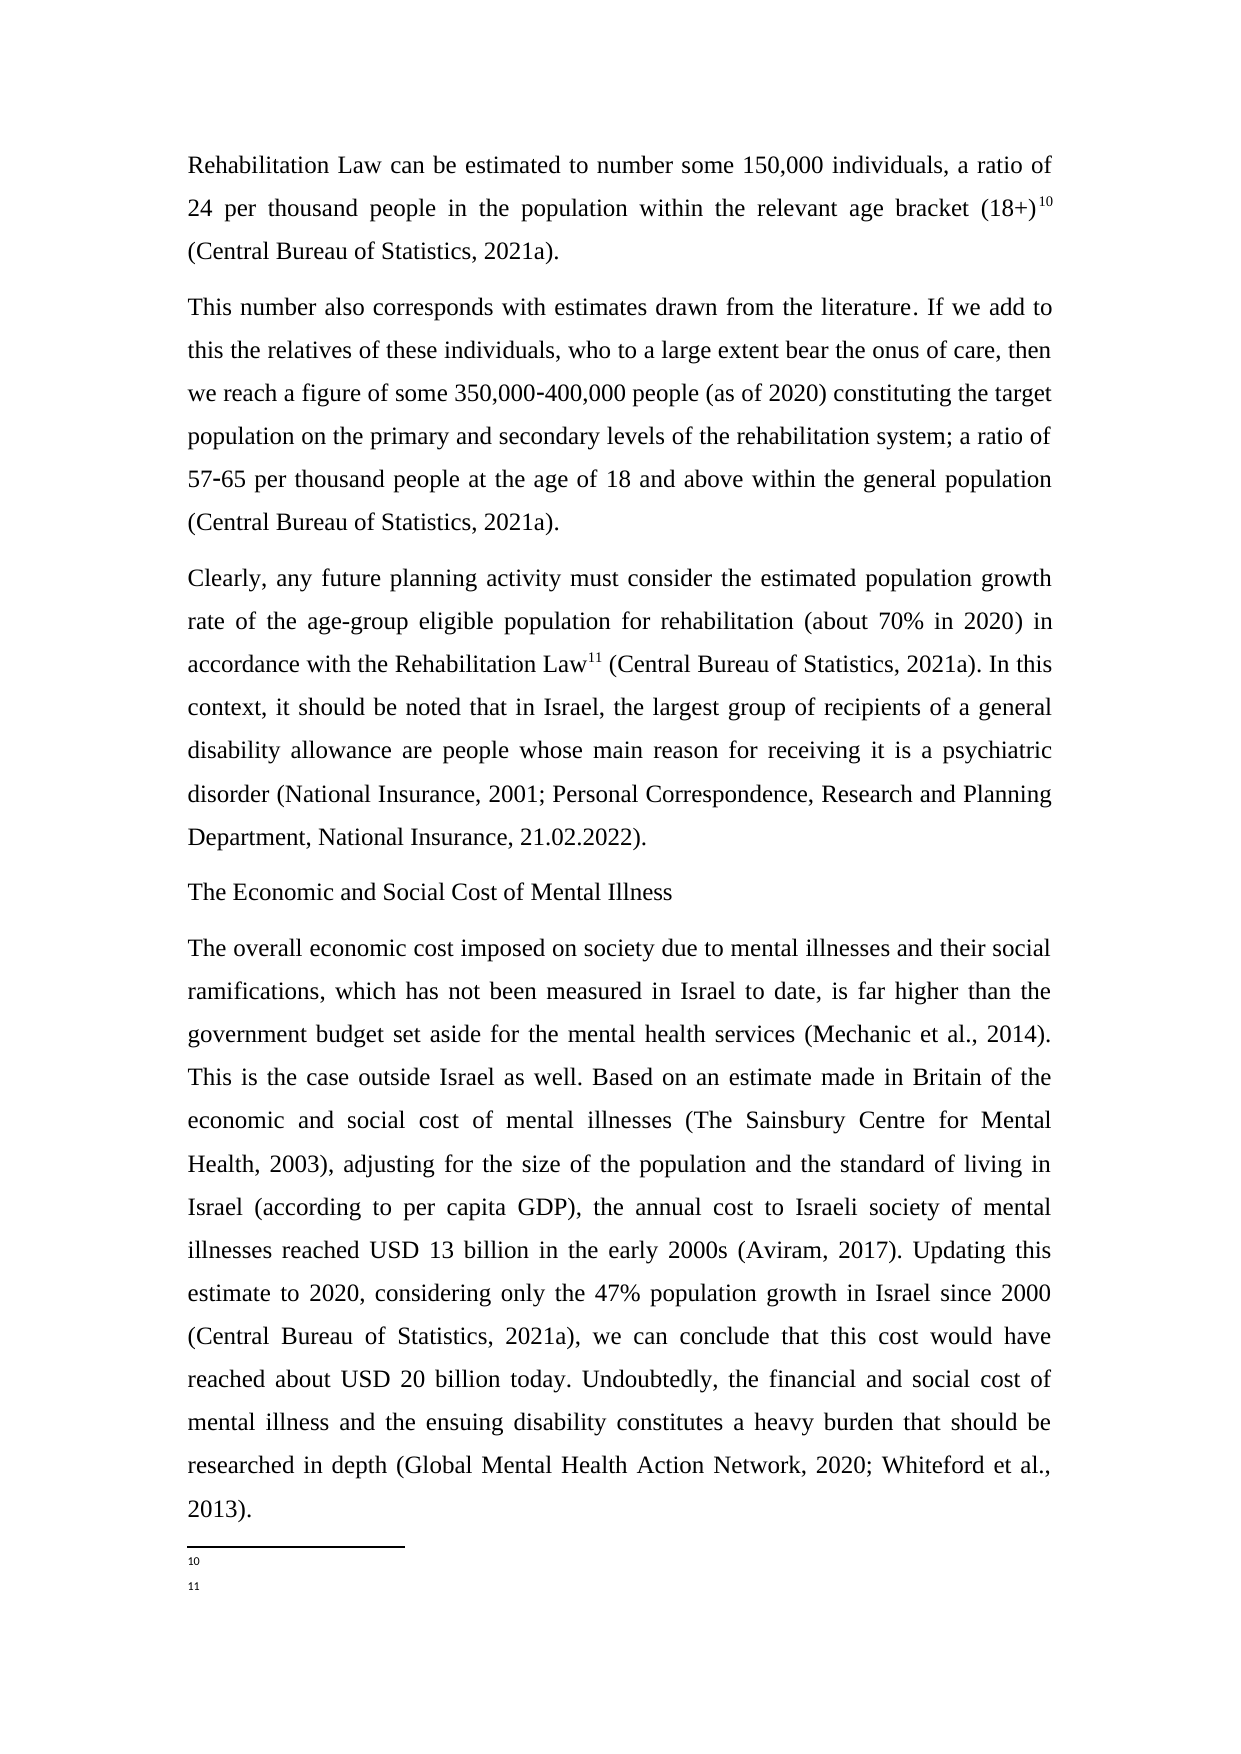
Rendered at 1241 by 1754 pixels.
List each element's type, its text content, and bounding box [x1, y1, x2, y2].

text This number also corresponds with estimates drawn from the literature. If we add to this the relatives of these individuals, who to a large extent bear the onus of care, then we reach a figure of some 350,000400,000 people (as of 2020) constituting the target population on the primary and secondary levels of the rehabilitation system; a ratio of 5765 per thousand people at the age of 18 and above within the general population (Central Bureau of Statistics, 2021a). [187, 292, 1053, 536]
text The overall economic cost imposed on society due to mental illnesses and their social ramifications, which has not been measured in Israel to date, is far higher than the government budget set aside for the mental health services (Mechanic et al., 2014). This is the case outside Israel as well. Based on an estimate made in Britain of the economic and social cost of mental illnesses (The Sainsbury Centre for Mental Health, 2003), adjusting for the size of the population and the standard of living in Israel (according to per capita GDP), the annual cost to Israeli society of mental illnesses reached USD 13 billion in the early 2000s (Aviram, 2017). Updating this estimate to 2020, considering only the 47% population growth in Israel since 2000 (Central Bureau of Statistics, 2021a), we can conclude that this cost would have reached about USD 20 billion today. Undoubtedly, the financial and social cost of mental illness and the ensuing disability constitutes a heavy burden that should be researched in depth (Global Mental Health Action Network, 2020; Whiteford et al., 2013). [187, 933, 1053, 1522]
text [187, 150, 1053, 265]
text Clearly, any future planning activity must consider the estimated population growth rate of the age-group eligible population for rehabilitation (about 70% in 2020) in accordance with the Rehabilitation Law (Central Bureau of Statistics, 2021a). In this context, it should be noted that in Israel, the largest group of recipients of a general disability allowance are people whose main reason for receiving it is a psychiatric disorder (National Insurance, 2001; Personal Correspondence, Research and Planning Department, National Insurance, 21.02.2022). [187, 563, 1053, 851]
text The Economic and Social Cost of Mental Illness [187, 877, 1053, 906]
